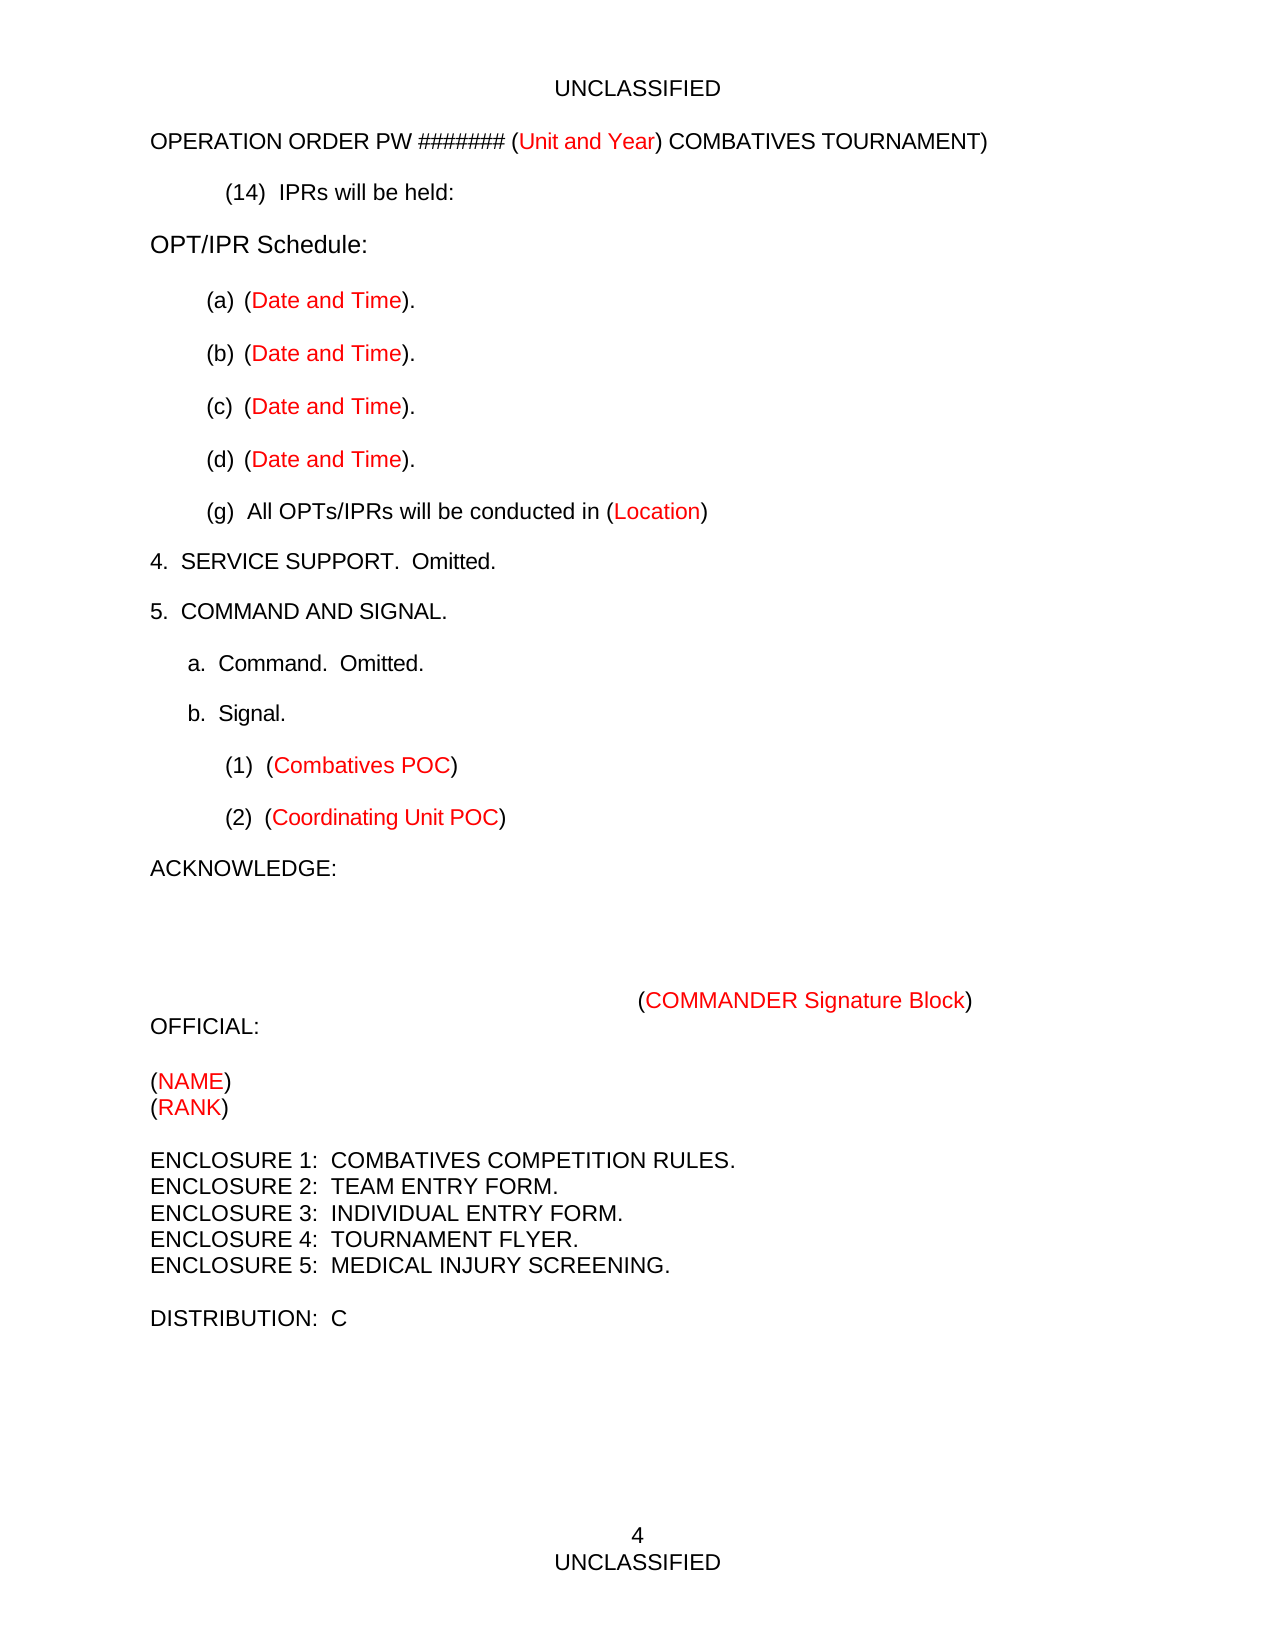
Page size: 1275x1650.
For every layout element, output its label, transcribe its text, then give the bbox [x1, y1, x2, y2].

text (RANK) [150, 1094, 1125, 1121]
text ENCLOSURE 3: INDIVIDUAL ENTRY FORM. [150, 1200, 1125, 1226]
text (2) (Coordinating Unit POC) [150, 805, 1125, 830]
text 5. COMMAND AND SIGNAL. [150, 600, 1125, 625]
list (Date and Time). [206, 287, 1125, 314]
text OFFICIAL: [150, 1013, 1125, 1039]
list (Date and Time). [206, 446, 1125, 472]
text ACKNOWLEDGE: [150, 855, 1125, 881]
text (g) All OPTs/IPRs will be conducted in (Location) [150, 498, 1125, 525]
text (COMMANDER Signature Block) [150, 987, 1125, 1013]
text ENCLOSURE 1: COMBATIVES COMPETITION RULES. [150, 1147, 1125, 1173]
text a. Command. Omitted. [150, 650, 1125, 676]
text DISTRIBUTION: C [150, 1305, 1125, 1331]
text (1) (Combatives POC) [150, 752, 1125, 779]
text ENCLOSURE 4: TOURNAMENT FLYER. [150, 1226, 1125, 1252]
text ENCLOSURE 5: MEDICAL INJURY SCREENING. [150, 1252, 1125, 1279]
list (Date and Time). [206, 393, 1125, 419]
text (14) IPRs will be held: [150, 180, 1125, 205]
text (NAME) [150, 1068, 1125, 1094]
list (Date and Time). [206, 340, 1125, 367]
text ENCLOSURE 2: TEAM ENTRY FORM. [150, 1173, 1125, 1200]
text b. Signal. [150, 701, 1125, 726]
text 4. SERVICE SUPPORT. Omitted. [150, 550, 1125, 575]
text OPT/IPR Schedule: [150, 230, 1125, 259]
